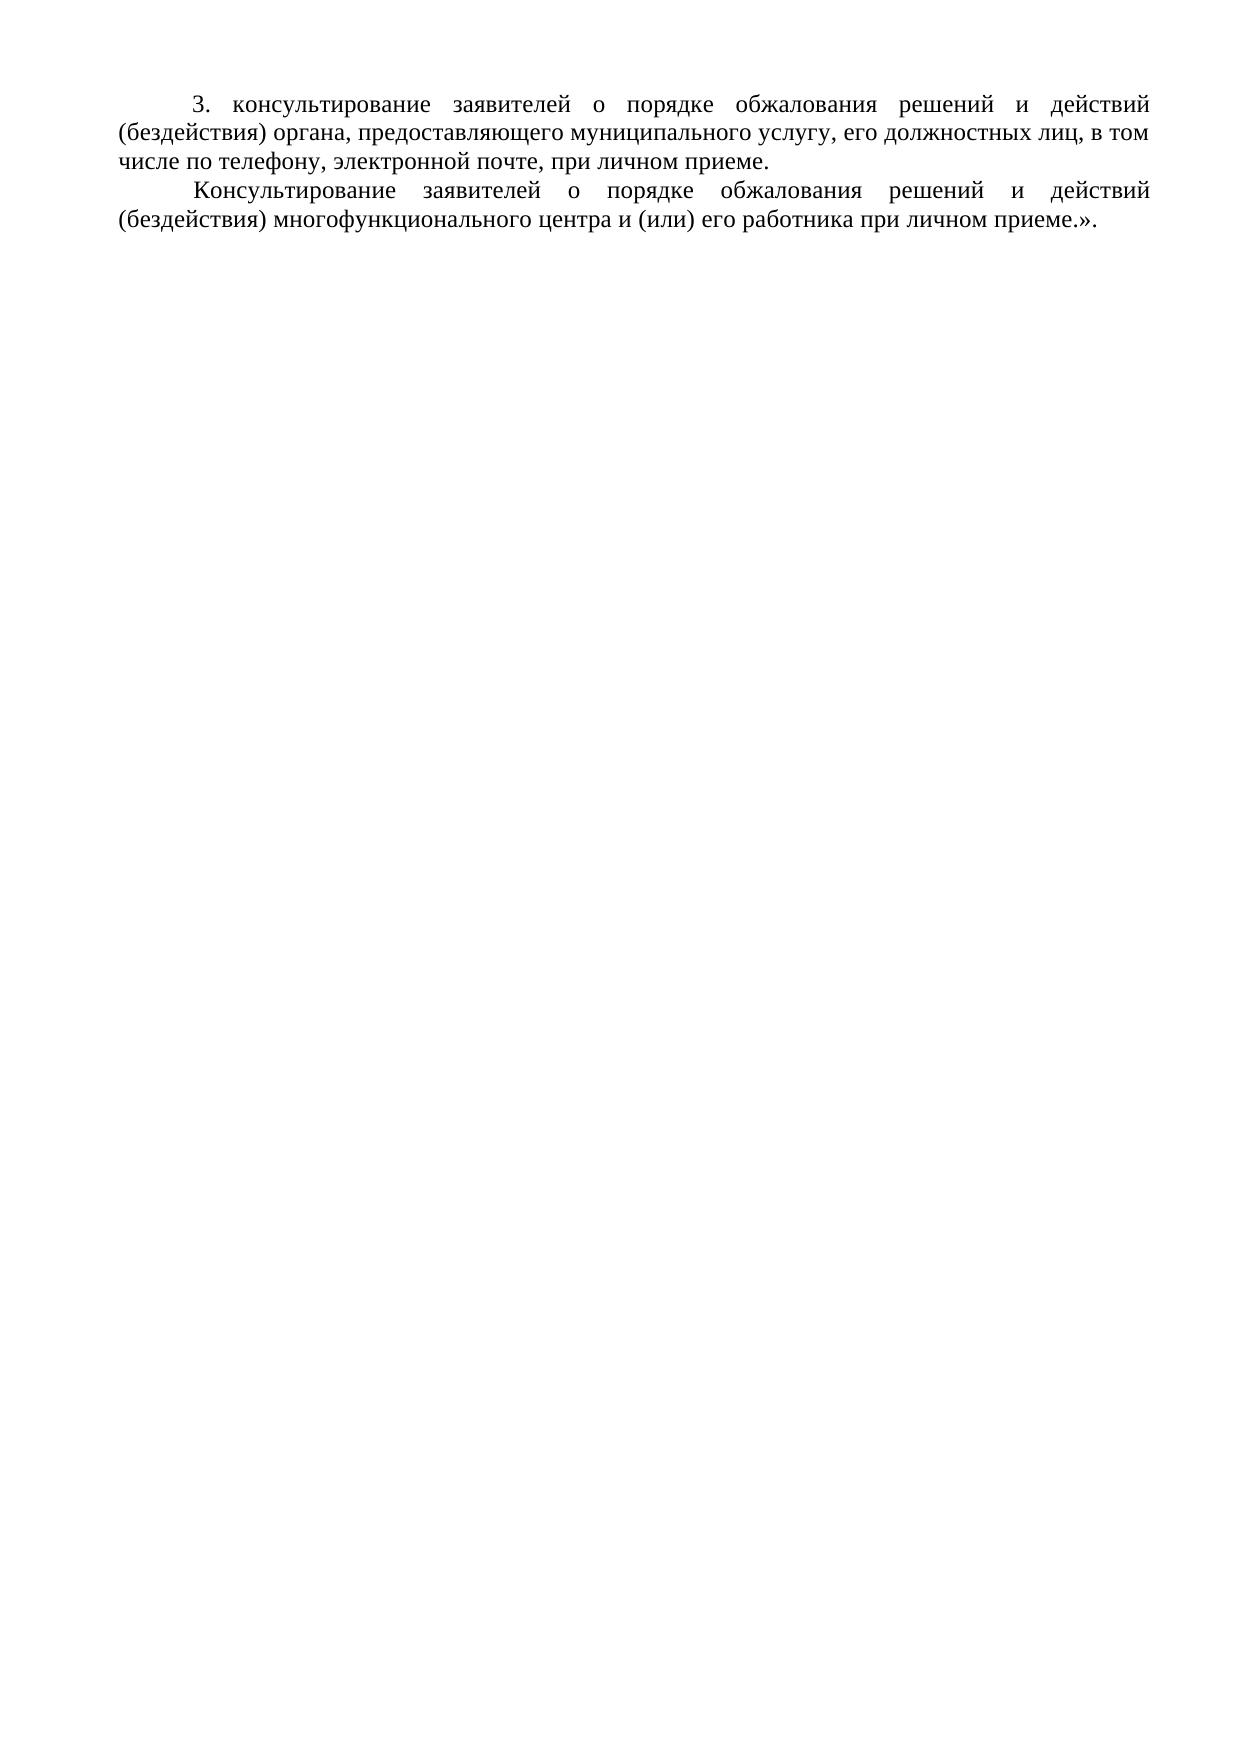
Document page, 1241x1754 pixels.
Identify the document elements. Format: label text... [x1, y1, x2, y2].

text 3. консультирование заявителей о порядке обжалования решений и действий (бездействия) органа, предоставляющего муниципального услугу, его должностных лиц, в том числе по телефону, электронной почте, при личном приеме. [118, 89, 1152, 175]
text Консультирование заявителей о порядке обжалования решений и действий (бездействия) многофункционального центра и (или) его работника при личном приеме.». [118, 175, 1152, 232]
